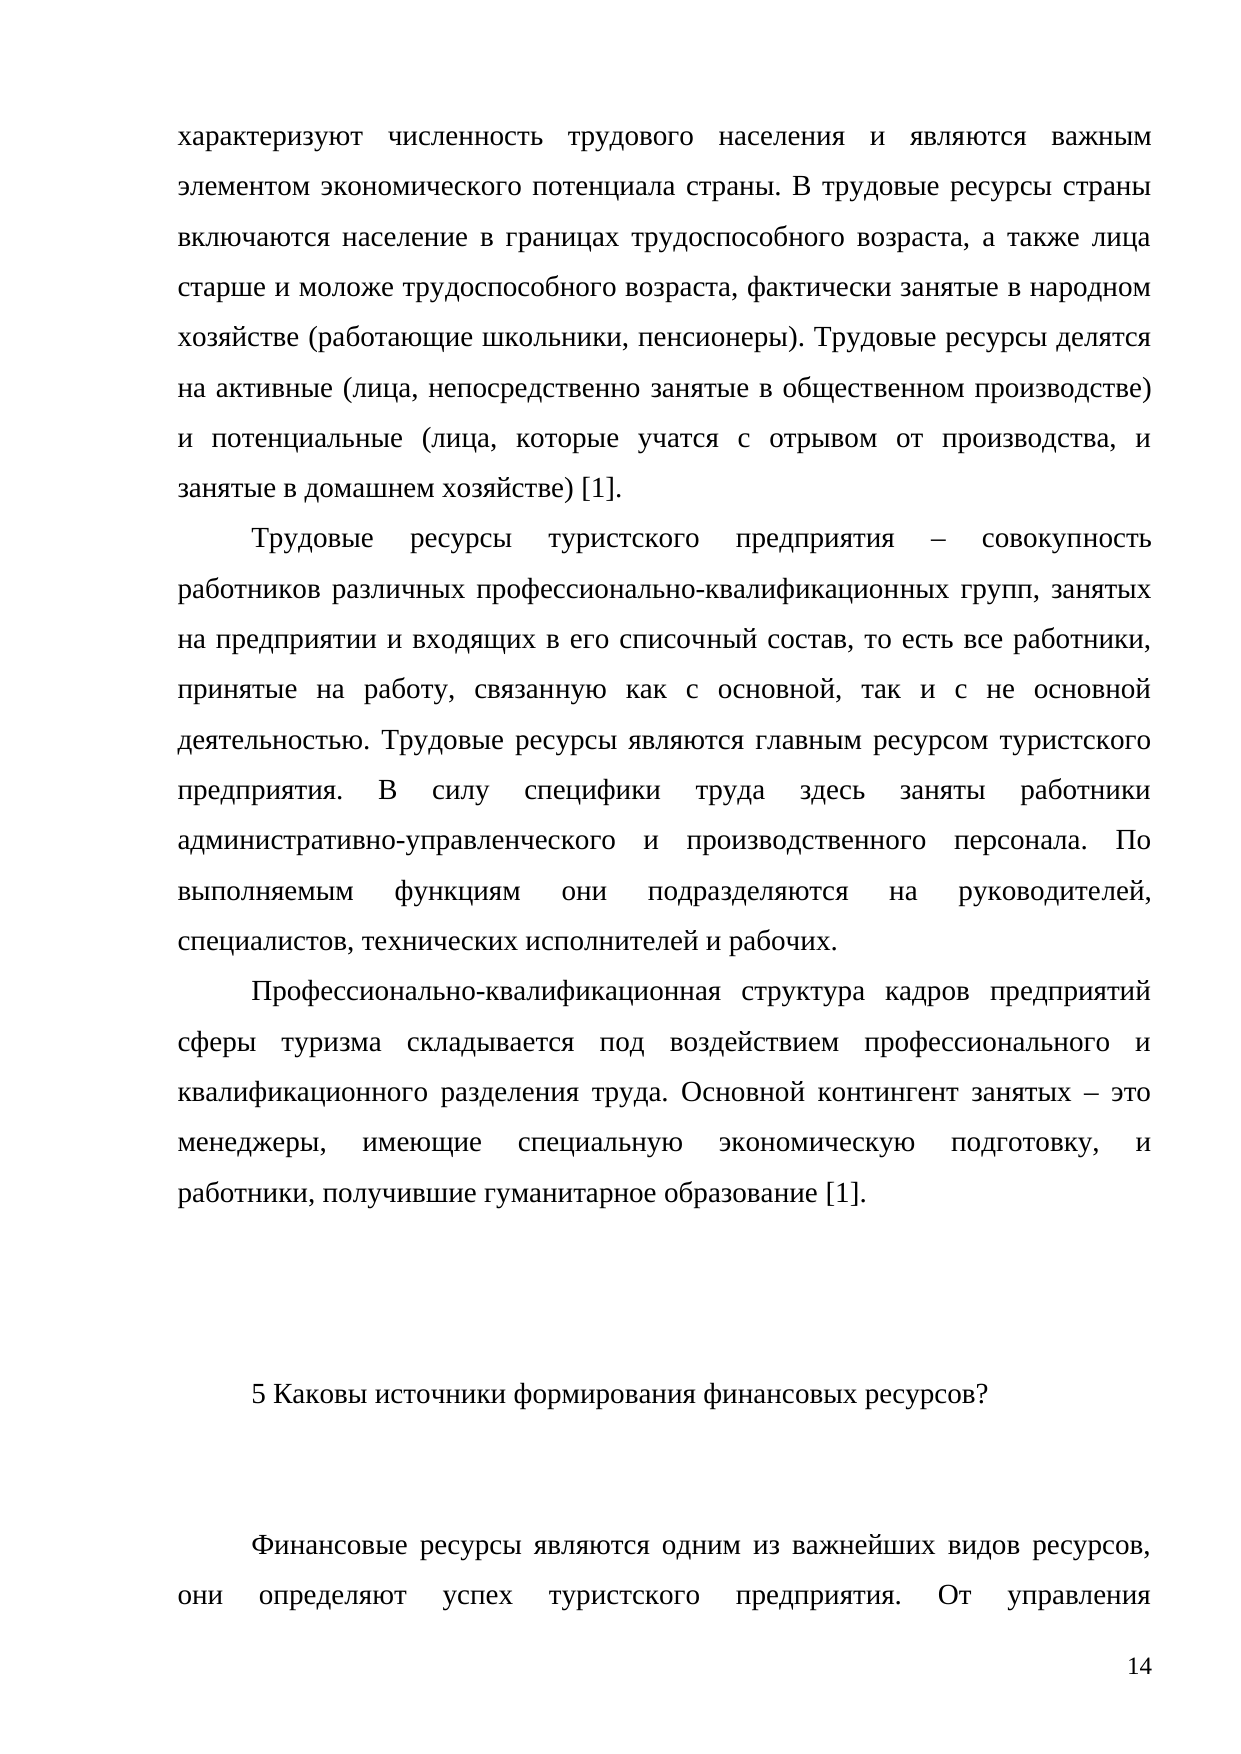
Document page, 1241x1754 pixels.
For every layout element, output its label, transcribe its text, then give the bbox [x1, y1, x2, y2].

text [177, 1527, 1152, 1611]
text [177, 118, 1152, 504]
text 5 Каковы источники формирования финансовых ресурсов? [251, 1376, 1152, 1409]
text Профессионально-квалификационная структура кадров предприятий сферы туризма складывается под воздействием профессионального и квалификационного разделения труда. Основной контингент занятых – это менеджеры, имеющие специальную экономическую подготовку, и работники, получившие гуманитарное образование [1]. [177, 973, 1152, 1208]
text Трудовые ресурсы туристского предприятия – совокупность работников различных профессионально-квалификационных групп, занятых на предприятии и входящих в его списочный состав, то есть все работники, принятые на работу, связанную как с основной, так и с не основной деятельностью. Трудовые ресурсы являются главным ресурсом туристского предприятия. В силу специфики труда здесь заняты работники административно-управленческого и производственного персонала. По выполняемым функциям они подразделяются на руководителей, специалистов, технических исполнителей и рабочих. [177, 521, 1152, 957]
